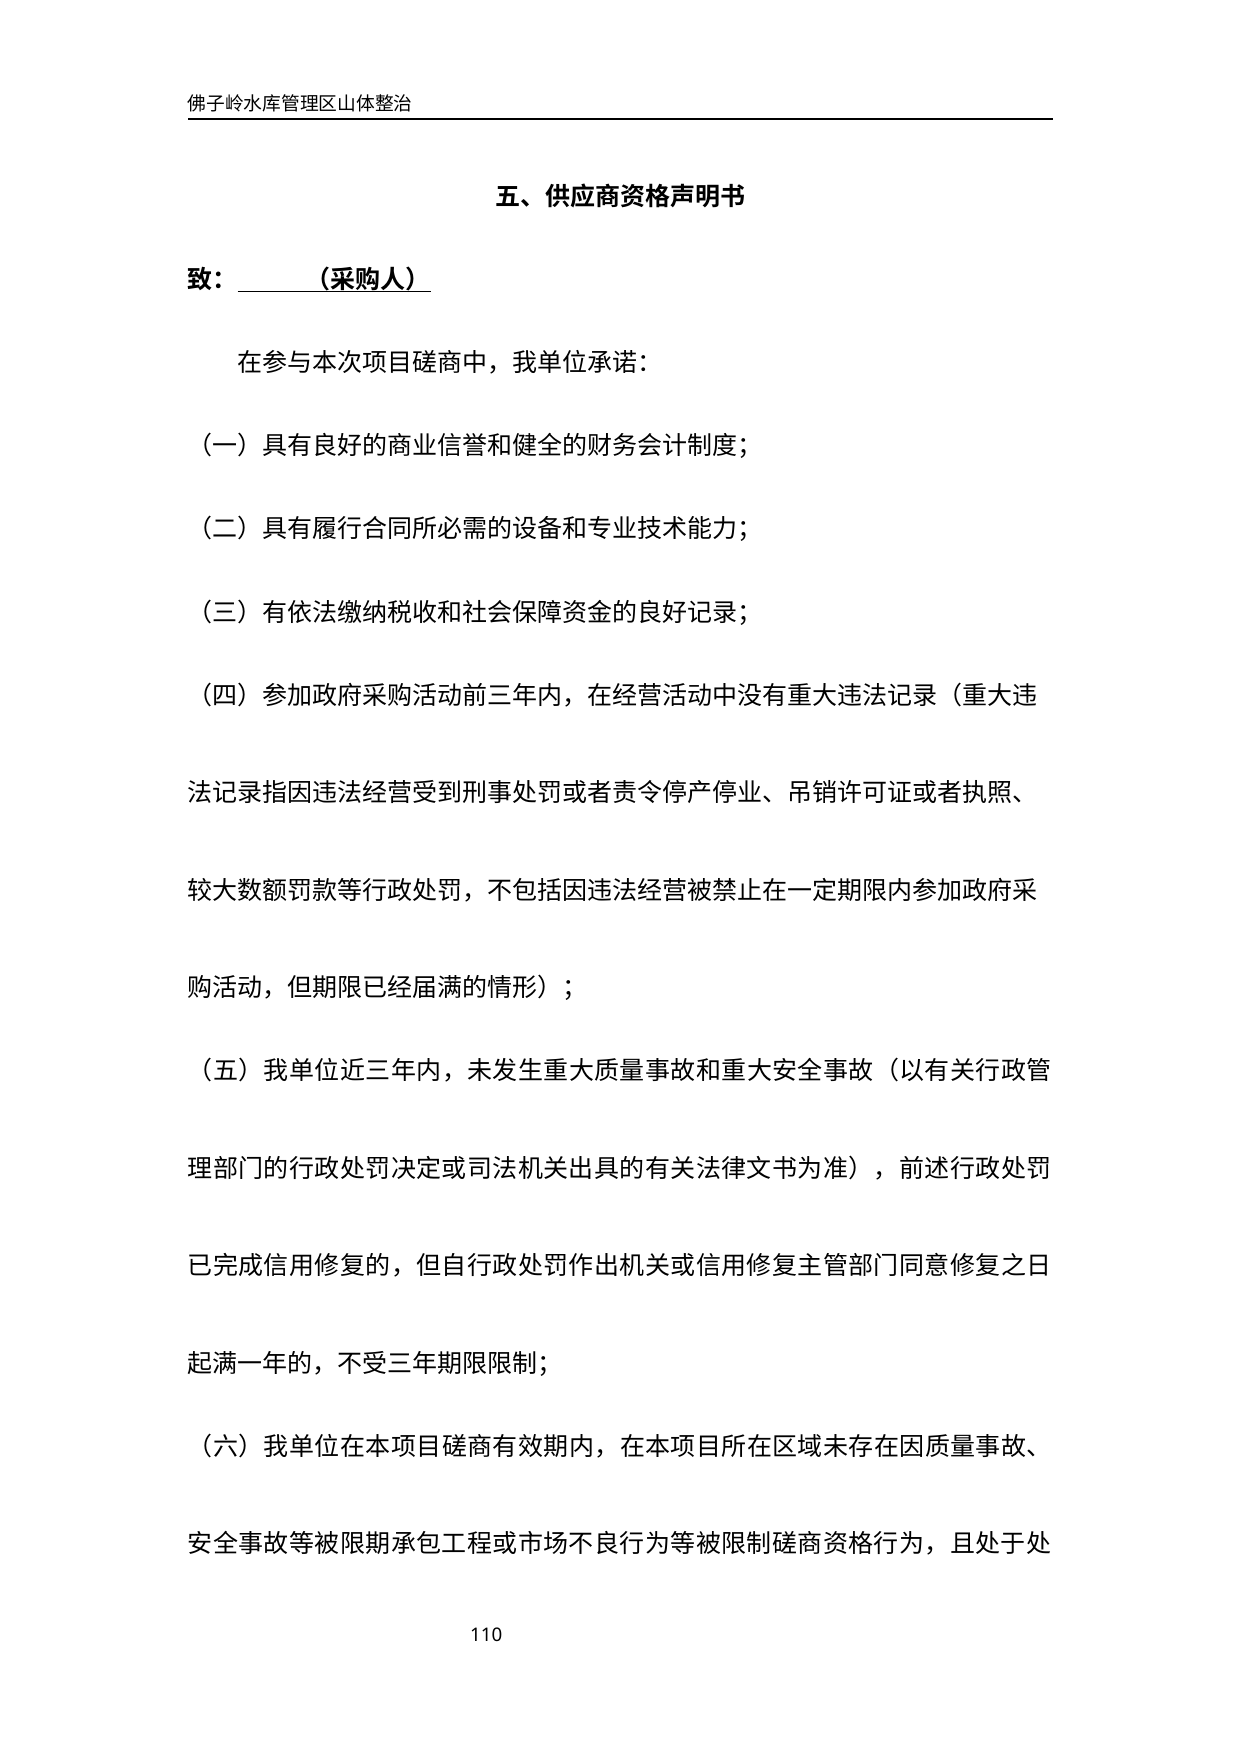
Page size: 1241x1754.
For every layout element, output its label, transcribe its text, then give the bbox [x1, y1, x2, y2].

text （一）具有良好的商业信誉和健全的财务会计制度； [187, 411, 1053, 476]
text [187, 1412, 1053, 1574]
text （五）我单位近三年内，未发生重大质量事故和重大安全事故（以有关行政管理部门的行政处罚决定或司法机关出具的有关法律文书为准），前述行政处罚已完成信用修复的，但自行政处罚作出机关或信用修复主管部门同意修复之日起满一年的，不受三年期限限制； [187, 1036, 1053, 1394]
text （四）参加政府采购活动前三年内，在经营活动中没有重大违法记录（重大违法记录指因违法经营受到刑事处罚或者责令停产停业、吊销许可证或者执照、较大数额罚款等行政处罚，不包括因违法经营被禁止在一定期限内参加政府采购活动，但期限已经届满的情形）； [187, 661, 1053, 1018]
text （三）有依法缴纳税收和社会保障资金的良好记录； [187, 578, 1053, 643]
text 在参与本次项目磋商中，我单位承诺： [187, 328, 1053, 393]
text 致： （采购人） [187, 245, 1053, 310]
text （二）具有履行合同所必需的设备和专业技术能力； [187, 494, 1053, 559]
text 五、供应商资格声明书 [187, 162, 1053, 227]
